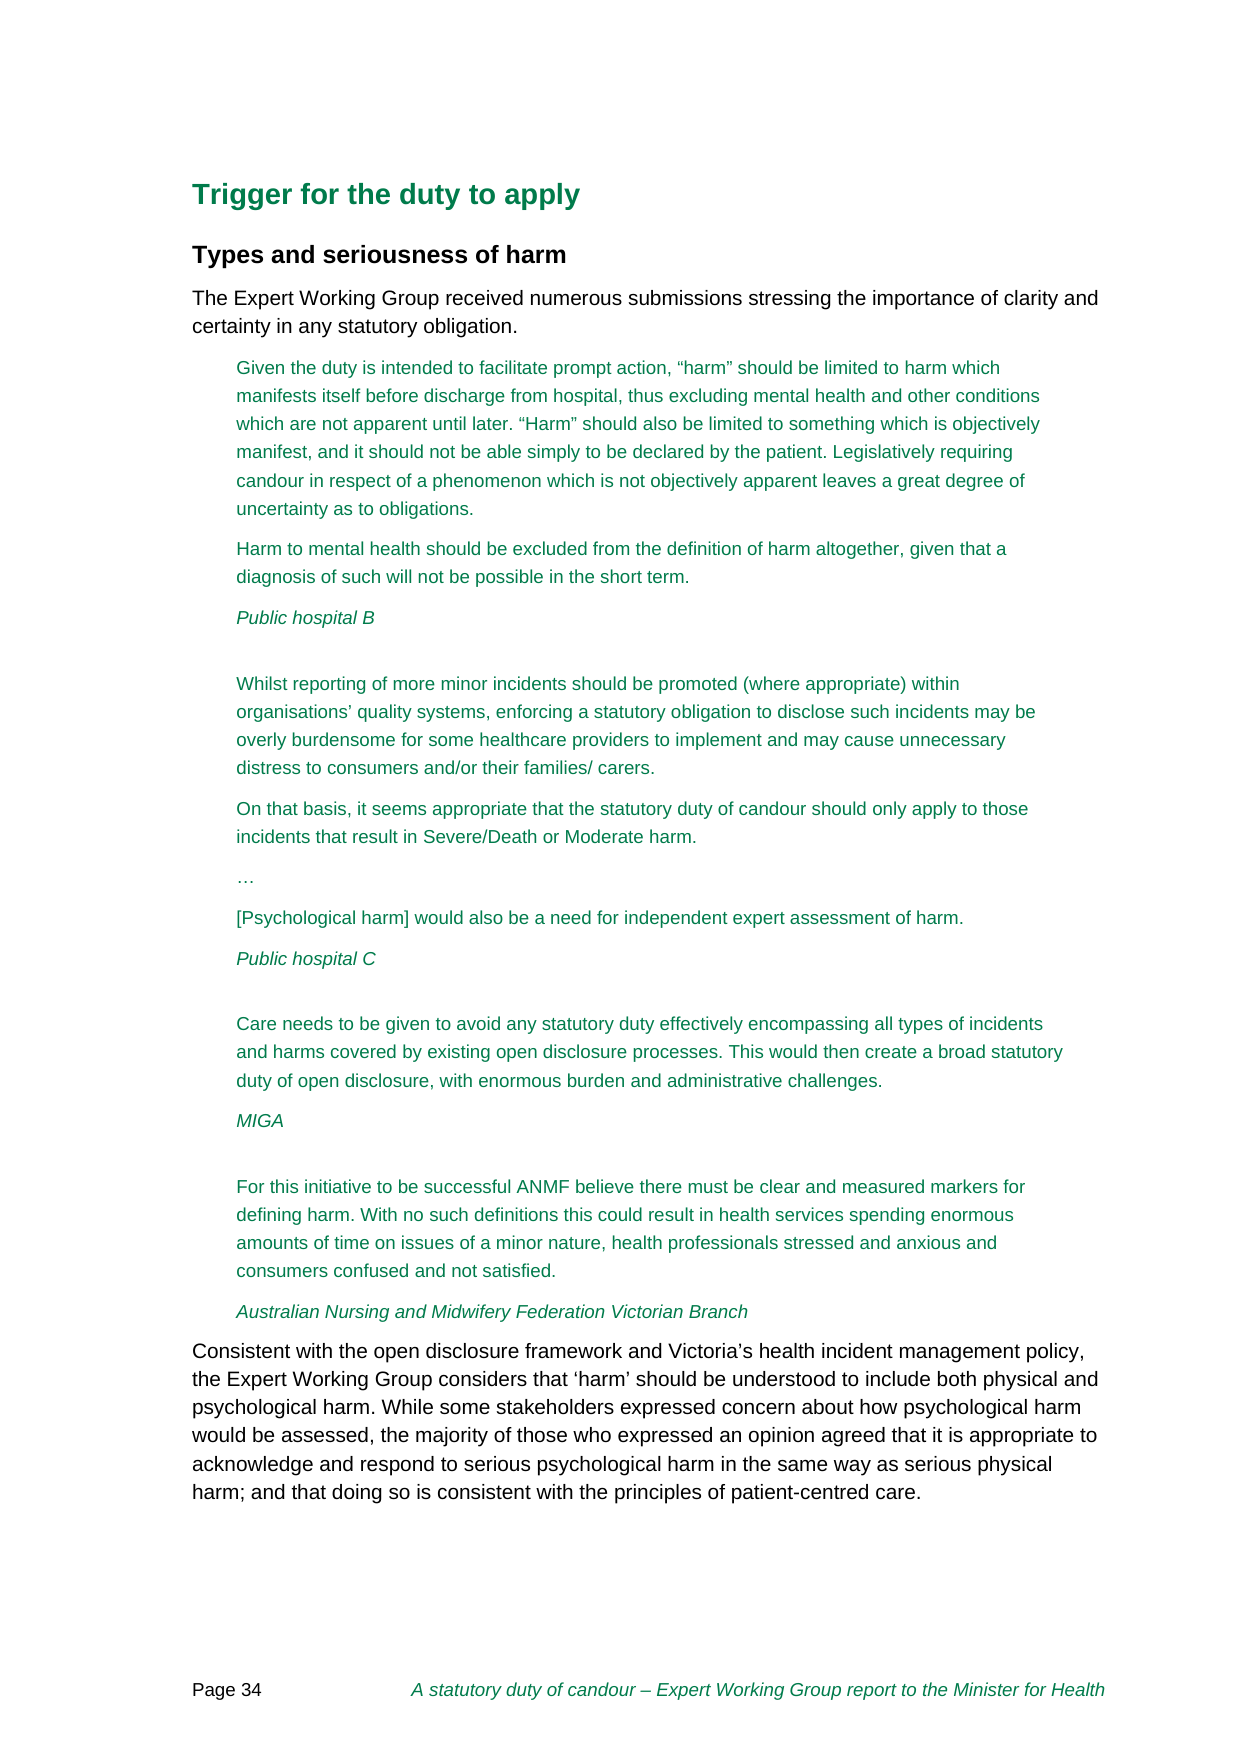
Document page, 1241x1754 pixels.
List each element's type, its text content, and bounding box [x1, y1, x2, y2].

text Care needs to be given to avoid any statutory duty effectively encompassing all types of incidents and harms covered by existing open disclosure processes. This would then create a broad statutory duty of open disclosure, with enormous burden and administrative challenges. [236, 1007, 1063, 1091]
subtitle Trigger for the duty to apply [192, 177, 1104, 211]
text Given the duty is intended to facilitate prompt action, “harm” should be limited to harm which manifests itself before discharge from hospital, thus excluding mental health and other conditions which are not apparent until later. “Harm” should also be limited to something which is objectively manifest, and it should not be able simply to be declared by the patient. Legislatively requiring candour in respect of a phenomenon which is not objectively apparent leaves a great degree of uncertainty as to obligations. [236, 350, 1063, 519]
text Whilst reporting of more minor incidents should be promoted (where appropriate) within organisations’ quality systems, enforcing a statutory obligation to disclose such incidents may be overly burdensome for some healthcare providers to implement and may cause unnecessary distress to consumers and/or their families/ carers. [236, 666, 1063, 778]
text Public hospital C [236, 941, 1063, 969]
text Australian Nursing and Midwifery Federation Victorian Branch [236, 1294, 1063, 1322]
text … [236, 860, 1063, 888]
text On that basis, it seems appropriate that the statutory duty of candour should only apply to those incidents that result in Severe/Death or Moderate harm. [236, 791, 1063, 847]
subtitle Types and seriousness of harm [192, 240, 1104, 269]
text [Psychological harm] would also be a need for independent expert assessment of harm. [236, 900, 1063, 928]
text Harm to mental health should be excluded from the definition of harm altogether, given that a diagnosis of such will not be possible in the short term. [236, 532, 1063, 588]
text For this initiative to be successful ANMF believe there must be clear and measured markers for defining harm. With no such definitions this could result in health services spending enormous amounts of time on issues of a minor nature, health professionals stressed and anxious and consumers confused and not satisfied. [236, 1169, 1063, 1282]
text The Expert Working Group received numerous submissions stressing the importance of clarity and certainty in any statutory obligation. [192, 282, 1104, 338]
text Consistent with the open disclosure framework and Victoria’s health incident management policy, the Expert Working Group considers that ‘harm’ should be understood to include both physical and psychological harm. While some stakeholders expressed concern about how psychological harm would be assessed, the majority of those who expressed an opinion agreed that it is appropriate to acknowledge and respond to serious psychological harm in the same way as serious physical harm; and that doing so is consistent with the principles of patient-centred care. [192, 1335, 1104, 1503]
text Public hospital B [236, 600, 1063, 628]
text MIGA [236, 1103, 1063, 1132]
